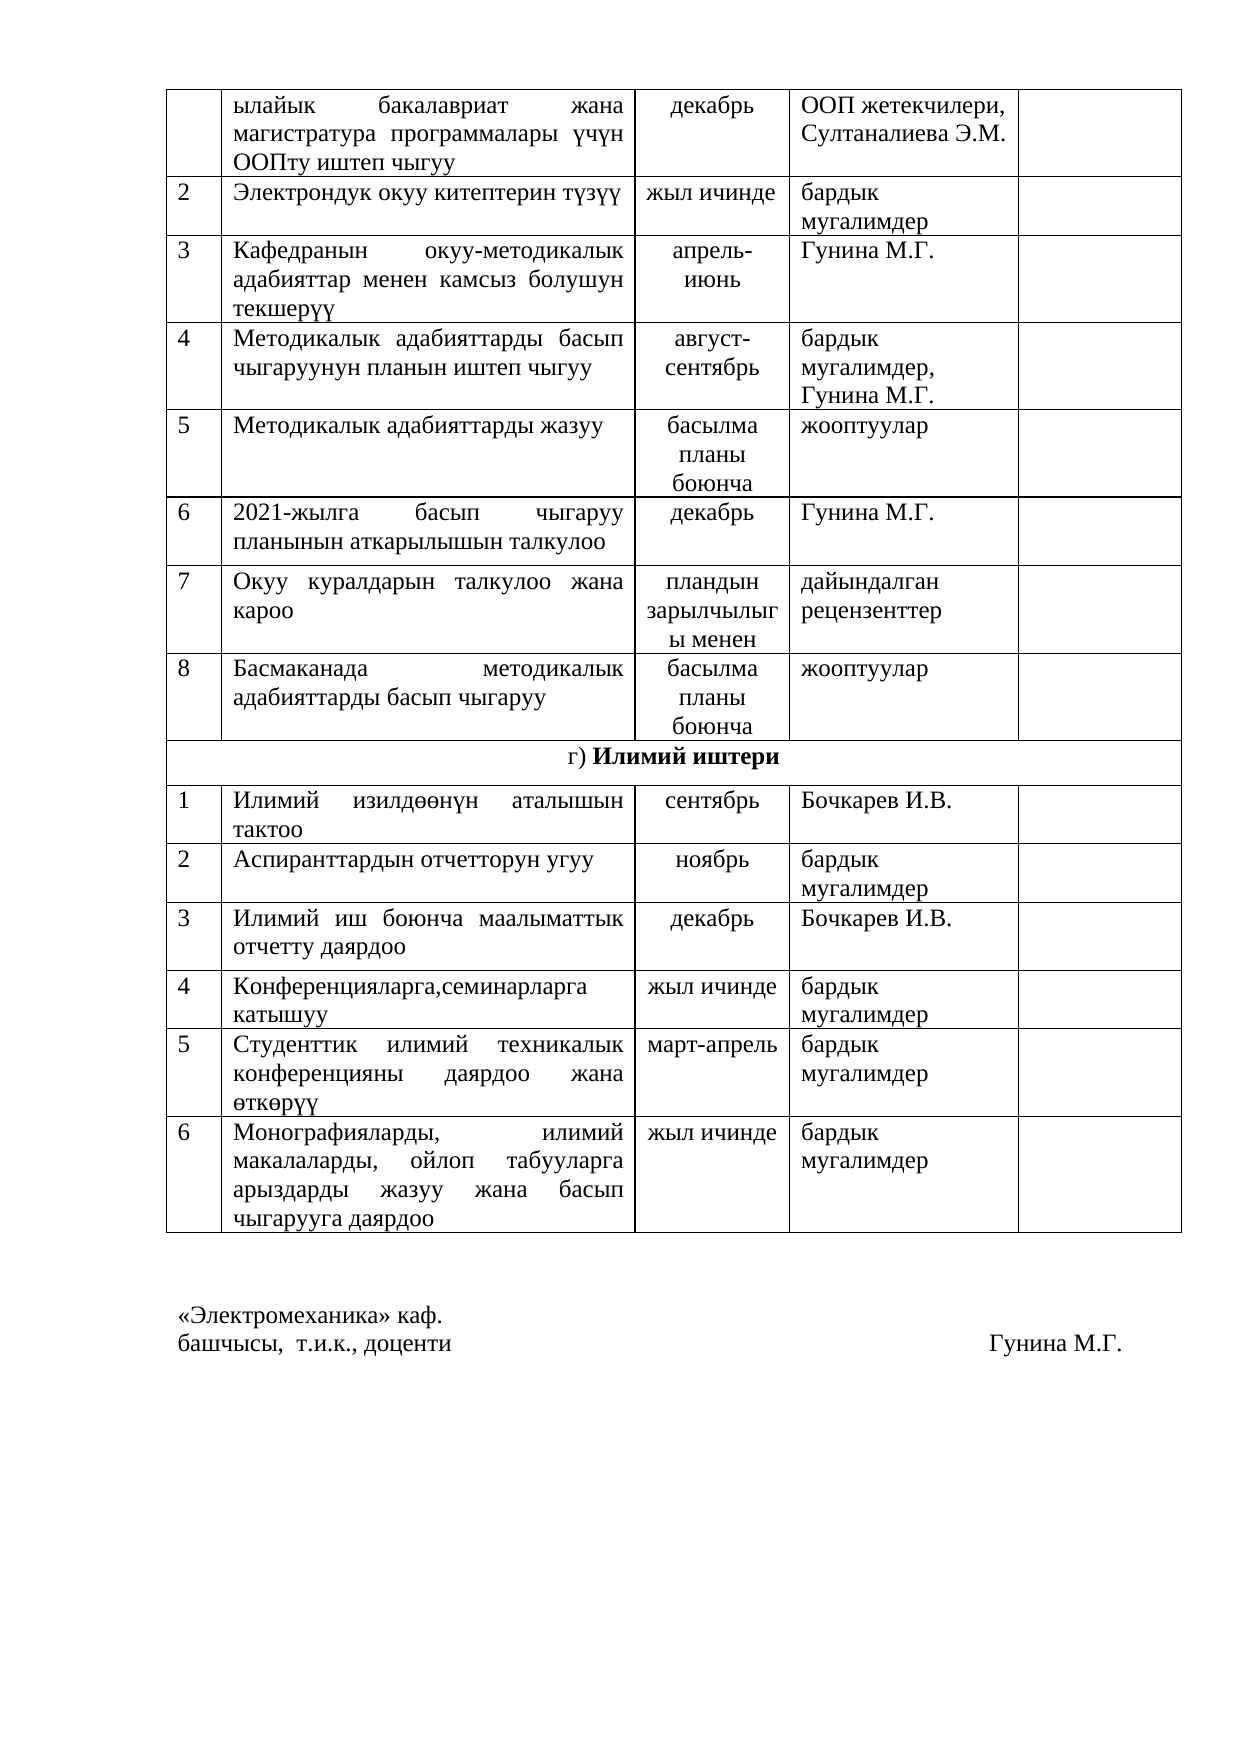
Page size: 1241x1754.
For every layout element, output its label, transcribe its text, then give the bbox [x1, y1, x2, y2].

table_cell [1019, 903, 1181, 970]
table_cell март-апрель [636, 1029, 789, 1116]
table_cell апрель-июнь [636, 236, 789, 322]
table_cell 1 [167, 90, 221, 176]
table_cell 8 [167, 654, 221, 740]
table_cell Окуу куралдарын талкулоо жана кароо [222, 566, 634, 652]
table_cell [1019, 566, 1181, 652]
table_cell Илимий иш боюнча маалыматтык отчетту даярдоо [222, 903, 634, 970]
table_cell жыл ичинде [636, 1117, 789, 1232]
table_cell 5 [167, 1029, 221, 1116]
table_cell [790, 90, 1018, 176]
table_cell Студенттик илимий техникалык конференцияны даярдоо жана өткөрүү [222, 1029, 634, 1116]
table_cell Методикалык адабияттарды басып чыгаруунун планын иштеп чыгуу [222, 323, 634, 409]
table_cell жыл ичинде [636, 177, 789, 234]
table_cell Гунина М.Г. [790, 236, 1018, 322]
table_cell Бочкарев И.В. [790, 903, 1018, 970]
table_cell [1019, 177, 1181, 234]
table_cell Кафедранын окуу-методикалык адабияттар менен камсыз болушун текшерүү [222, 236, 634, 322]
table_cell сентябрь-декабрь [636, 90, 789, 176]
table_cell декабрь [636, 903, 789, 970]
table_cell бардык мугалимдер [790, 971, 1018, 1028]
text «Электромеханика» каф. [177, 1300, 1152, 1328]
table_cell [1019, 971, 1181, 1028]
table_cell Гунина М.Г. [790, 498, 1018, 565]
table_cell 4 [167, 323, 221, 409]
table_cell Илимий изилдөөнүн аталышын тактоо [222, 786, 634, 843]
table_cell жооптуулар [790, 654, 1018, 740]
table_cell [1019, 498, 1181, 565]
table_cell Басмаканада методикалык адабияттарды басып чыгаруу [222, 654, 634, 740]
table_cell 2 [167, 177, 221, 234]
table_cell ноябрь [636, 844, 789, 902]
table_cell 2021-жылга басып чыгаруу планынын аткарылышын талкулоо [222, 498, 634, 565]
table_cell 3 [167, 903, 221, 970]
table_cell Электрондук окуу китептерин түзүү [222, 177, 634, 234]
table_cell г) Илимий иштери [167, 741, 1181, 784]
table_cell бардык мугалимдер [790, 844, 1018, 902]
table_cell август-сентябрь [636, 323, 789, 409]
table_cell бардык мугалимдер [790, 177, 1018, 234]
table_cell жыл ичинде [636, 971, 789, 1028]
table_cell Аспиранттардын отчетторун угуу [222, 844, 634, 902]
text башчысы, т.и.к., доценти Гунина М.Г. [177, 1328, 1152, 1357]
table_cell [1019, 236, 1181, 322]
table_cell [1019, 323, 1181, 409]
table_cell [1019, 410, 1181, 496]
table_cell Методикалык адабияттарды жазуу [222, 410, 634, 496]
table_cell декабрь [636, 498, 789, 565]
table_cell бардык мугалимдер, Гунина М.Г. [790, 323, 1018, 409]
table_cell [1019, 90, 1181, 176]
table_cell 4 [167, 971, 221, 1028]
table_cell [1019, 1029, 1181, 1116]
table_cell бардык мугалимдер [790, 1117, 1018, 1232]
table_cell дайындалган рецензенттер [790, 566, 1018, 652]
table_cell [1019, 654, 1181, 740]
table_cell пландын зарылчылыгы менен [636, 566, 789, 652]
table_cell [1019, 844, 1181, 902]
table_cell басылма планы боюнча [636, 410, 789, 496]
table_cell 1 [167, 786, 221, 843]
table_cell бардык мугалимдер [790, 1029, 1018, 1116]
table_cell сентябрь [636, 786, 789, 843]
table_cell 2 [167, 844, 221, 902]
table_cell [1019, 786, 1181, 843]
table_cell 5 [167, 410, 221, 496]
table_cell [222, 90, 634, 176]
table_cell жооптуулар [790, 410, 1018, 496]
table_cell Монографияларды, илимий макалаларды, ойлоп табууларга арыздарды жазуу жана басып чыгарууга даярдоо [222, 1117, 634, 1232]
table_cell 6 [167, 498, 221, 565]
table_cell [1019, 1117, 1181, 1232]
table_cell басылма планы боюнча [636, 654, 789, 740]
table_cell Бочкарев И.В. [790, 786, 1018, 843]
table_cell 7 [167, 566, 221, 652]
table_cell 3 [167, 236, 221, 322]
table_cell Конференцияларга,семинарларга катышуу [222, 971, 634, 1028]
table_cell 6 [167, 1117, 221, 1232]
